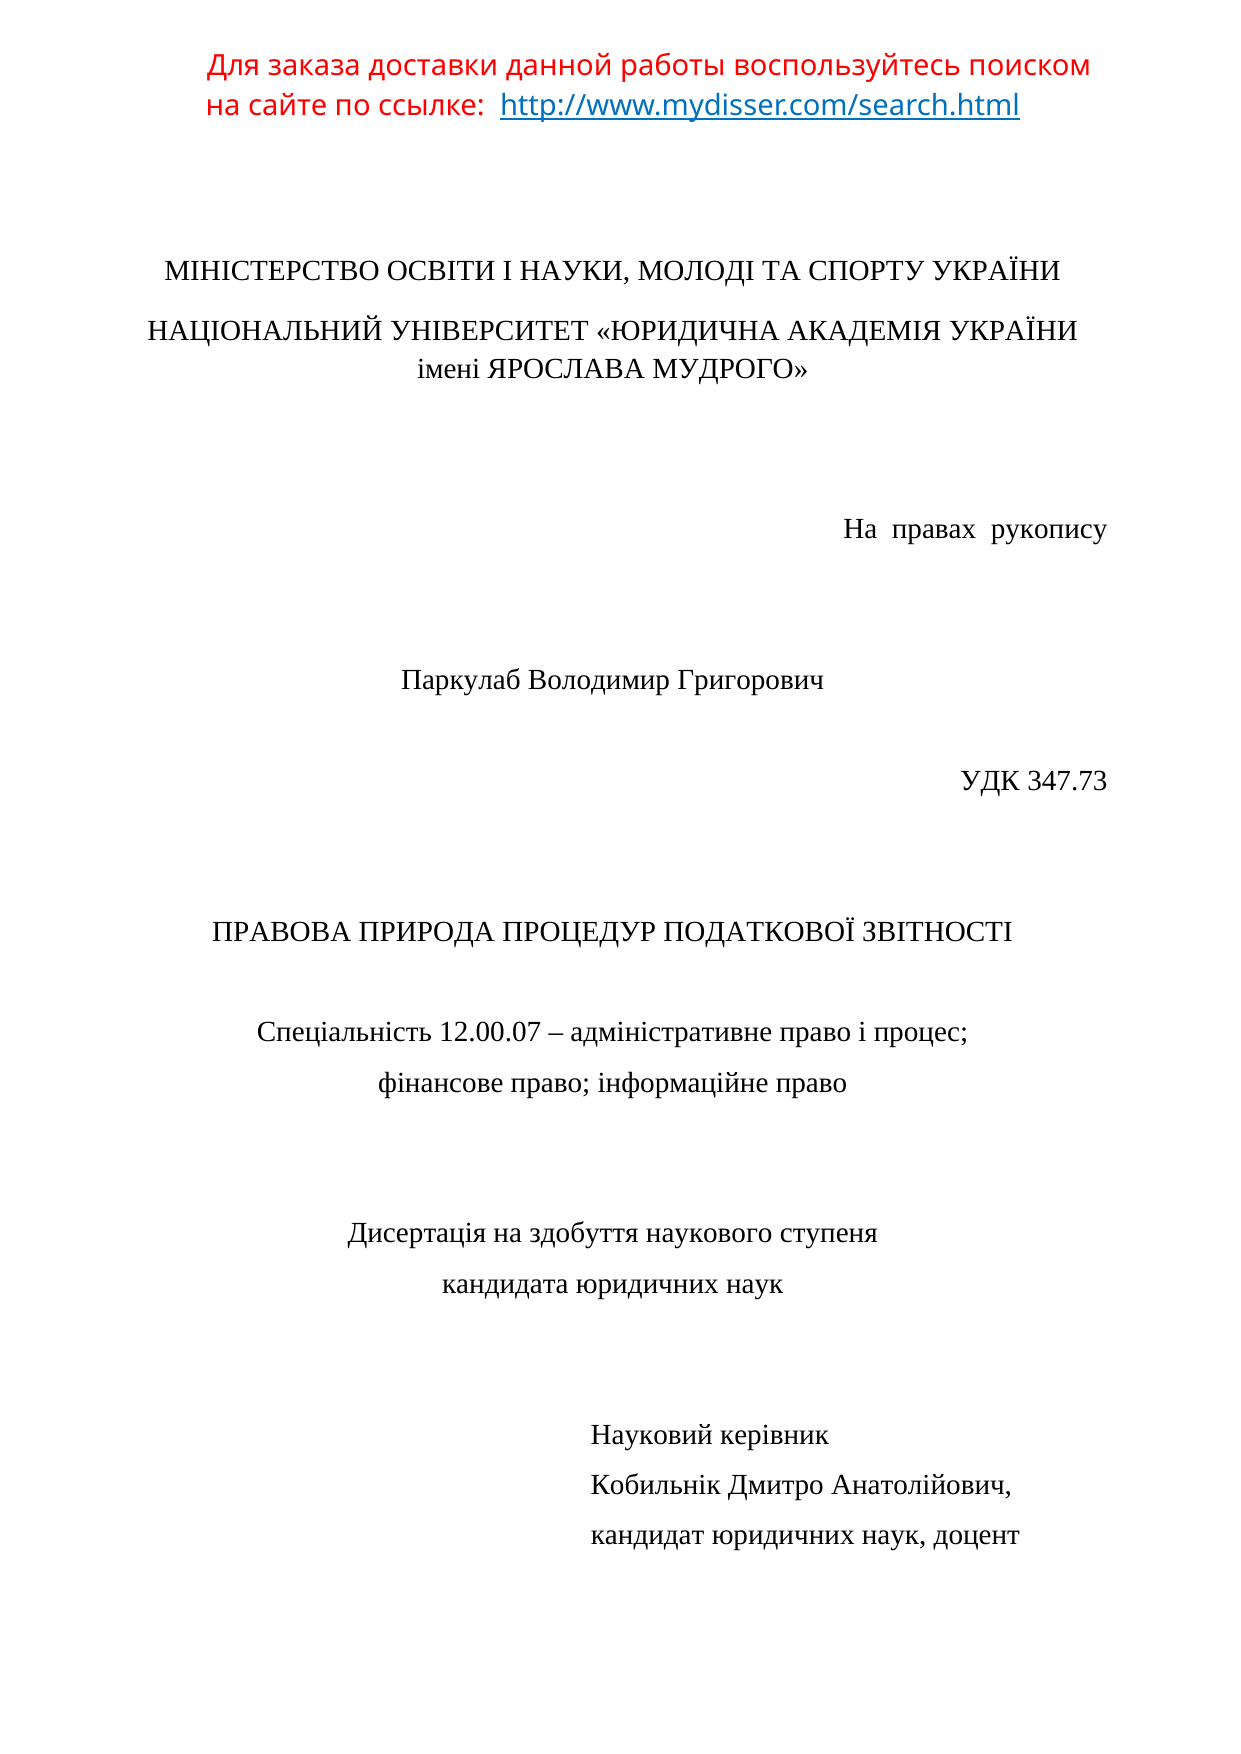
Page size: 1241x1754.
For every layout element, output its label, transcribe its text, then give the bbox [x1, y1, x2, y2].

text кандидата юридичних наук [118, 1266, 1107, 1299]
text Кобильнік Дмитро Анатолійович, кандидат юридичних наук, доцент [590, 1467, 1107, 1551]
text МІНІСТЕРСТВО ОСВІТИ І НАУКИ, МОЛОДІ ТА СПОРТУ УКРАЇНИ [118, 253, 1107, 287]
text Паркулаб Володимир Григорович [118, 662, 1107, 696]
text фінансове право; інформаційне право [118, 1065, 1107, 1098]
text ПРАВОВА ПРИРОДА ПРОЦЕДУР ПОДАТКОВОЇ ЗВІТНОСТІ [118, 914, 1107, 947]
text На правах рукопису [118, 511, 1107, 545]
text НАЦІОНАЛЬНИЙ УНІВЕРСИТЕТ «ЮРИДИЧНА АКАДЕМІЯ УКРАЇНИ імені ЯРОСЛАВА МУДРОГО» [118, 313, 1107, 385]
text Спеціальність 12.00.07 – адміністративне право і процес; [118, 1014, 1107, 1048]
text Дисертація на здобуття наукового ступеня [118, 1216, 1107, 1249]
text УДК 347.73 [118, 763, 1107, 796]
text Науковий керівник [590, 1417, 1107, 1450]
